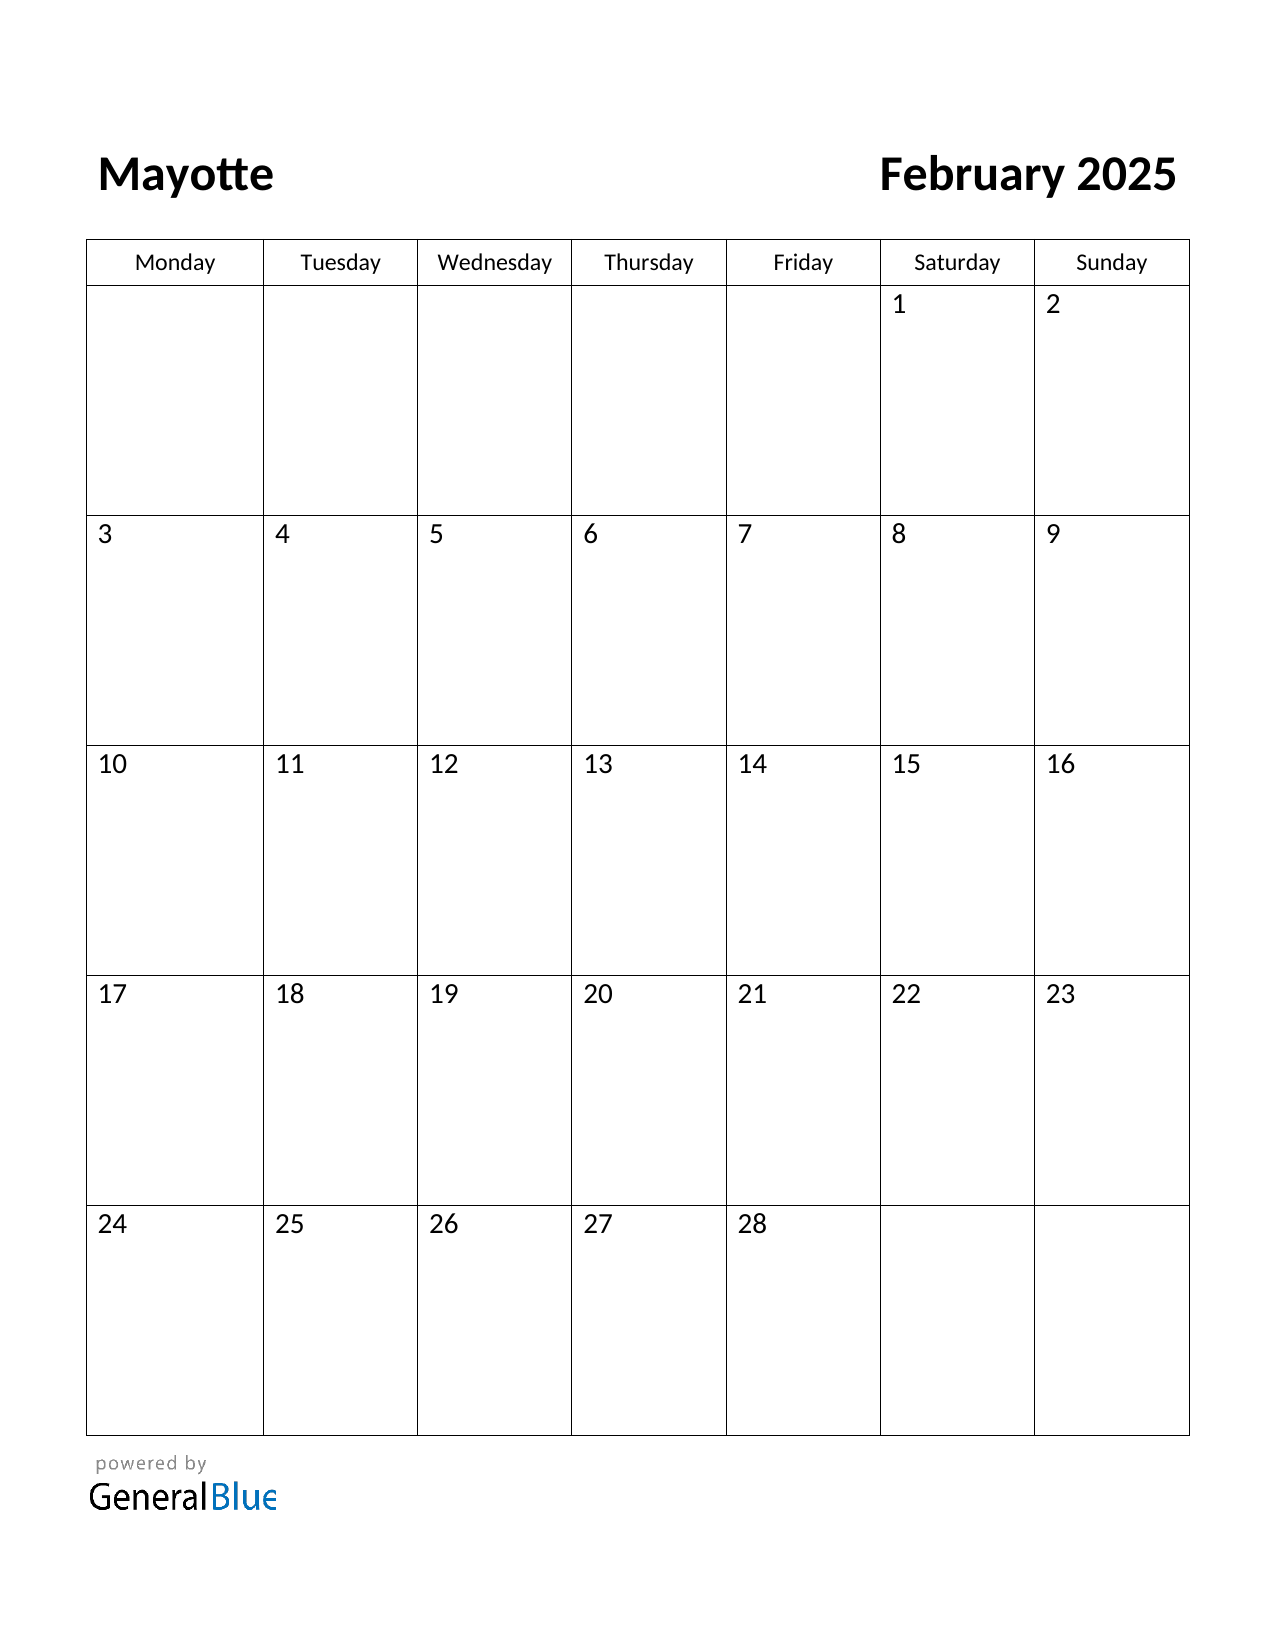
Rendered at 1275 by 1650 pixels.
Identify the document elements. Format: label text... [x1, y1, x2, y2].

table_cell 7 [727, 516, 880, 548]
table_cell [572, 1238, 726, 1434]
table_cell [1035, 1238, 1189, 1434]
table_cell [86, 1436, 1189, 1534]
table_cell [87, 286, 263, 318]
table_cell [1035, 318, 1189, 514]
table_cell [87, 1238, 263, 1434]
table_cell [418, 1008, 571, 1204]
table_cell Sunday [1035, 240, 1189, 284]
table_cell [87, 778, 263, 974]
table_cell [418, 1238, 571, 1434]
table_cell 26 [418, 1206, 571, 1238]
table_cell 2 [1035, 286, 1189, 318]
table_cell 22 [881, 976, 1034, 1008]
table_cell [264, 318, 417, 514]
table_cell [727, 318, 880, 514]
table_cell [572, 318, 726, 514]
table_cell [87, 318, 263, 514]
table_cell [727, 1008, 880, 1204]
table_cell [87, 1008, 263, 1204]
table_cell 5 [418, 516, 571, 548]
table_cell 12 [418, 746, 571, 778]
table_cell [572, 778, 726, 974]
table_cell [881, 548, 1034, 744]
table_cell 10 [87, 746, 263, 778]
table_cell [264, 1238, 417, 1434]
table_cell [264, 548, 417, 744]
table_cell 25 [264, 1206, 417, 1238]
table_cell Thursday [572, 240, 726, 284]
table_cell Tuesday [264, 240, 417, 284]
table_cell [87, 548, 263, 744]
table_cell [1035, 548, 1189, 744]
table_cell 1 [881, 286, 1034, 318]
table_cell [264, 1008, 417, 1204]
table_cell [881, 1008, 1034, 1204]
table_cell 27 [572, 1206, 726, 1238]
table_cell [881, 778, 1034, 974]
table_header February 2025 [572, 105, 1189, 239]
table_cell [1035, 778, 1189, 974]
table_cell 16 [1035, 746, 1189, 778]
table_cell 8 [881, 516, 1034, 548]
table_cell Monday [87, 240, 263, 284]
table_cell Saturday [881, 240, 1034, 284]
table_cell [881, 1238, 1034, 1434]
table_cell 24 [87, 1206, 263, 1238]
table_cell [418, 318, 571, 514]
table_cell [727, 548, 880, 744]
table_cell [418, 548, 571, 744]
table_cell 23 [1035, 976, 1189, 1008]
picture [88, 1452, 276, 1515]
table_cell [1035, 1206, 1189, 1238]
table_cell [264, 286, 417, 318]
table_cell [881, 318, 1034, 514]
table_header Mayotte [86, 105, 572, 239]
table_cell 13 [572, 746, 726, 778]
table_cell 19 [418, 976, 571, 1008]
table_cell [727, 286, 880, 318]
table_cell 11 [264, 746, 417, 778]
table_cell [881, 1206, 1034, 1238]
table_cell [727, 1238, 880, 1434]
table_cell 21 [727, 976, 880, 1008]
table_cell [572, 1008, 726, 1204]
table_cell [264, 778, 417, 974]
table_cell 20 [572, 976, 726, 1008]
table_cell 28 [727, 1206, 880, 1238]
table_cell [727, 778, 880, 974]
table_cell [418, 778, 571, 974]
table_cell 17 [87, 976, 263, 1008]
table_cell 18 [264, 976, 417, 1008]
table_cell 3 [87, 516, 263, 548]
table_cell [418, 286, 571, 318]
table_cell 15 [881, 746, 1034, 778]
table_cell [572, 286, 726, 318]
table_cell Friday [727, 240, 880, 284]
table_cell 14 [727, 746, 880, 778]
table_cell 4 [264, 516, 417, 548]
table_cell 9 [1035, 516, 1189, 548]
table_cell Wednesday [418, 240, 571, 284]
table_cell 6 [572, 516, 726, 548]
table_cell [572, 548, 726, 744]
table_cell [1035, 1008, 1189, 1204]
